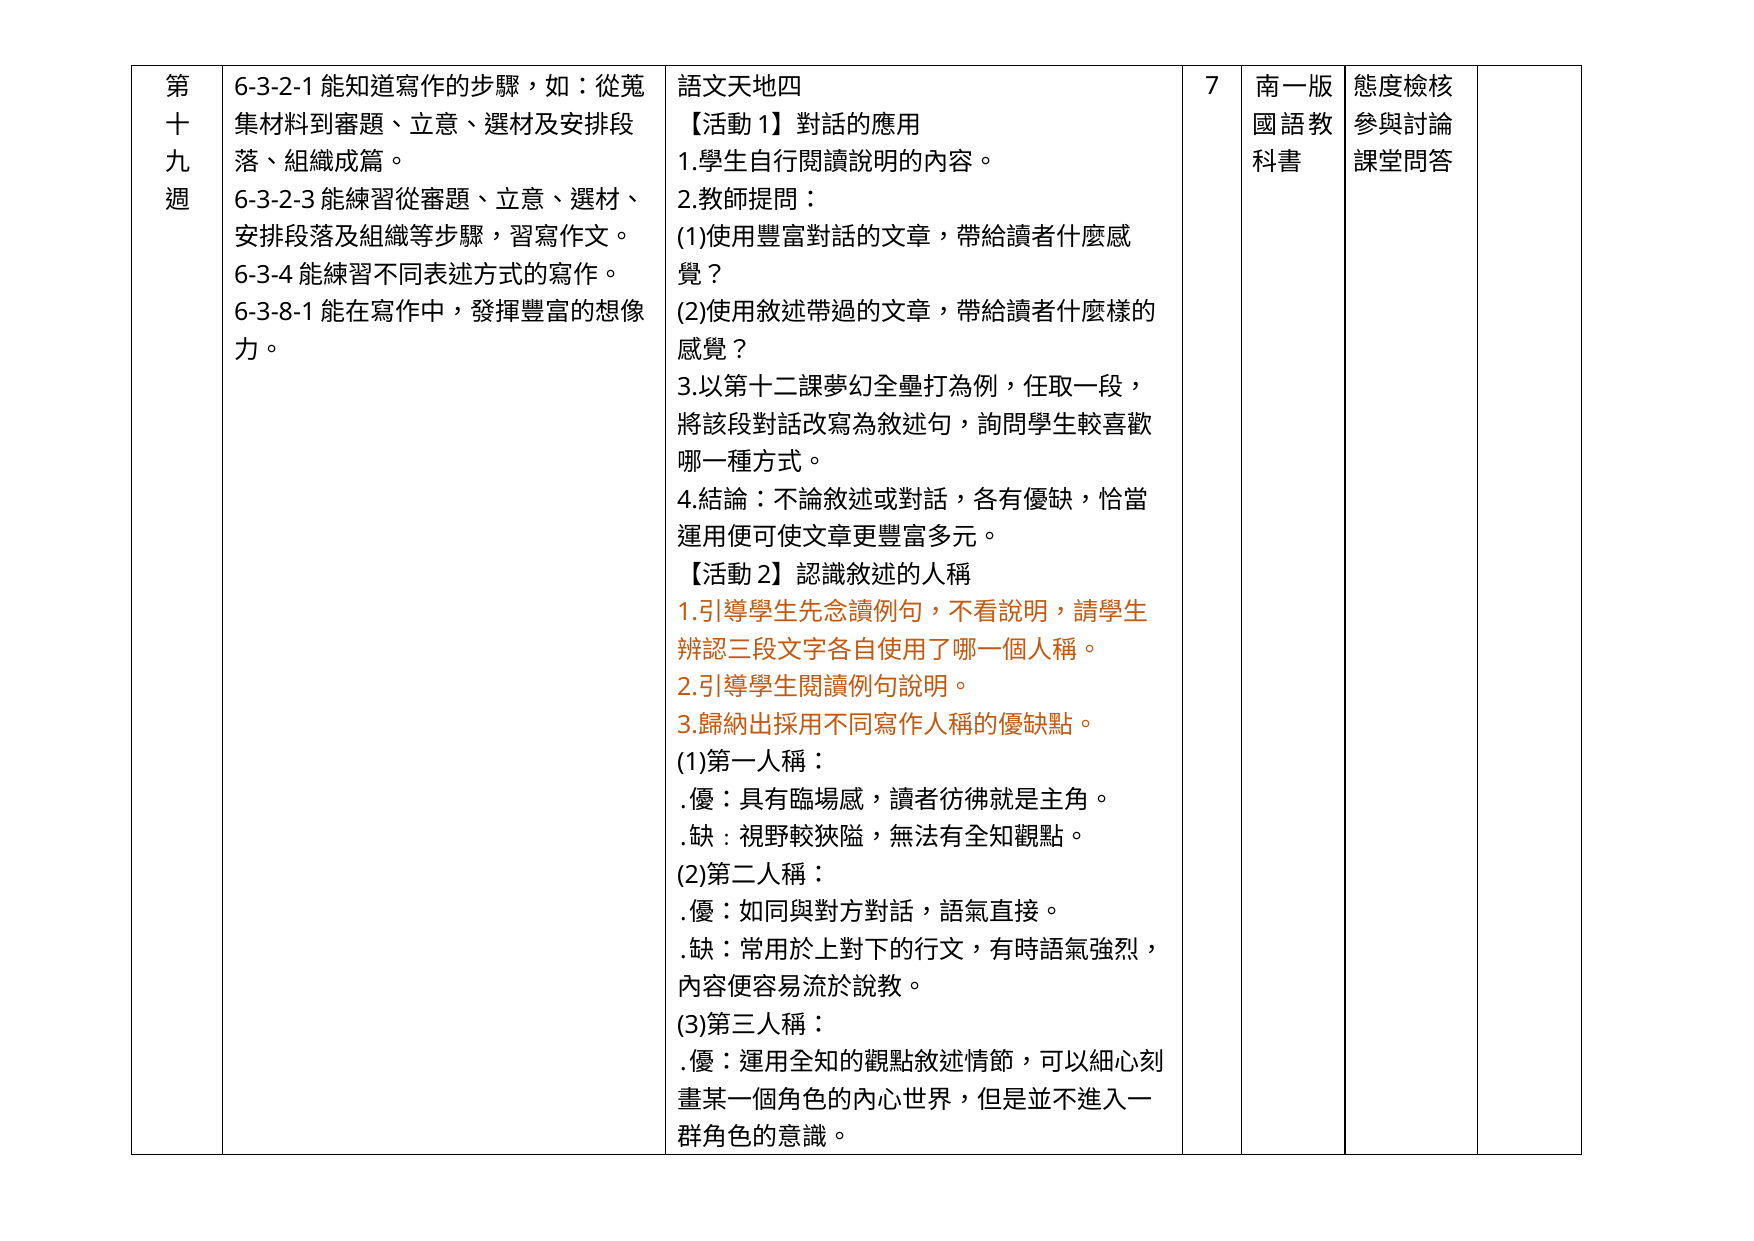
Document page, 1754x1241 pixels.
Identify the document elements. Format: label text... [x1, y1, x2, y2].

table_cell 態度檢核 參與討論 課堂問答 [1346, 66, 1477, 1153]
table_cell 7 [1183, 66, 1241, 1153]
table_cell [666, 66, 1182, 1153]
table_cell 第 十 九 週 [132, 66, 222, 1153]
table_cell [223, 66, 665, 1153]
table_cell [1478, 66, 1581, 1153]
table_cell 南一版國語教科書 [1242, 66, 1344, 1153]
